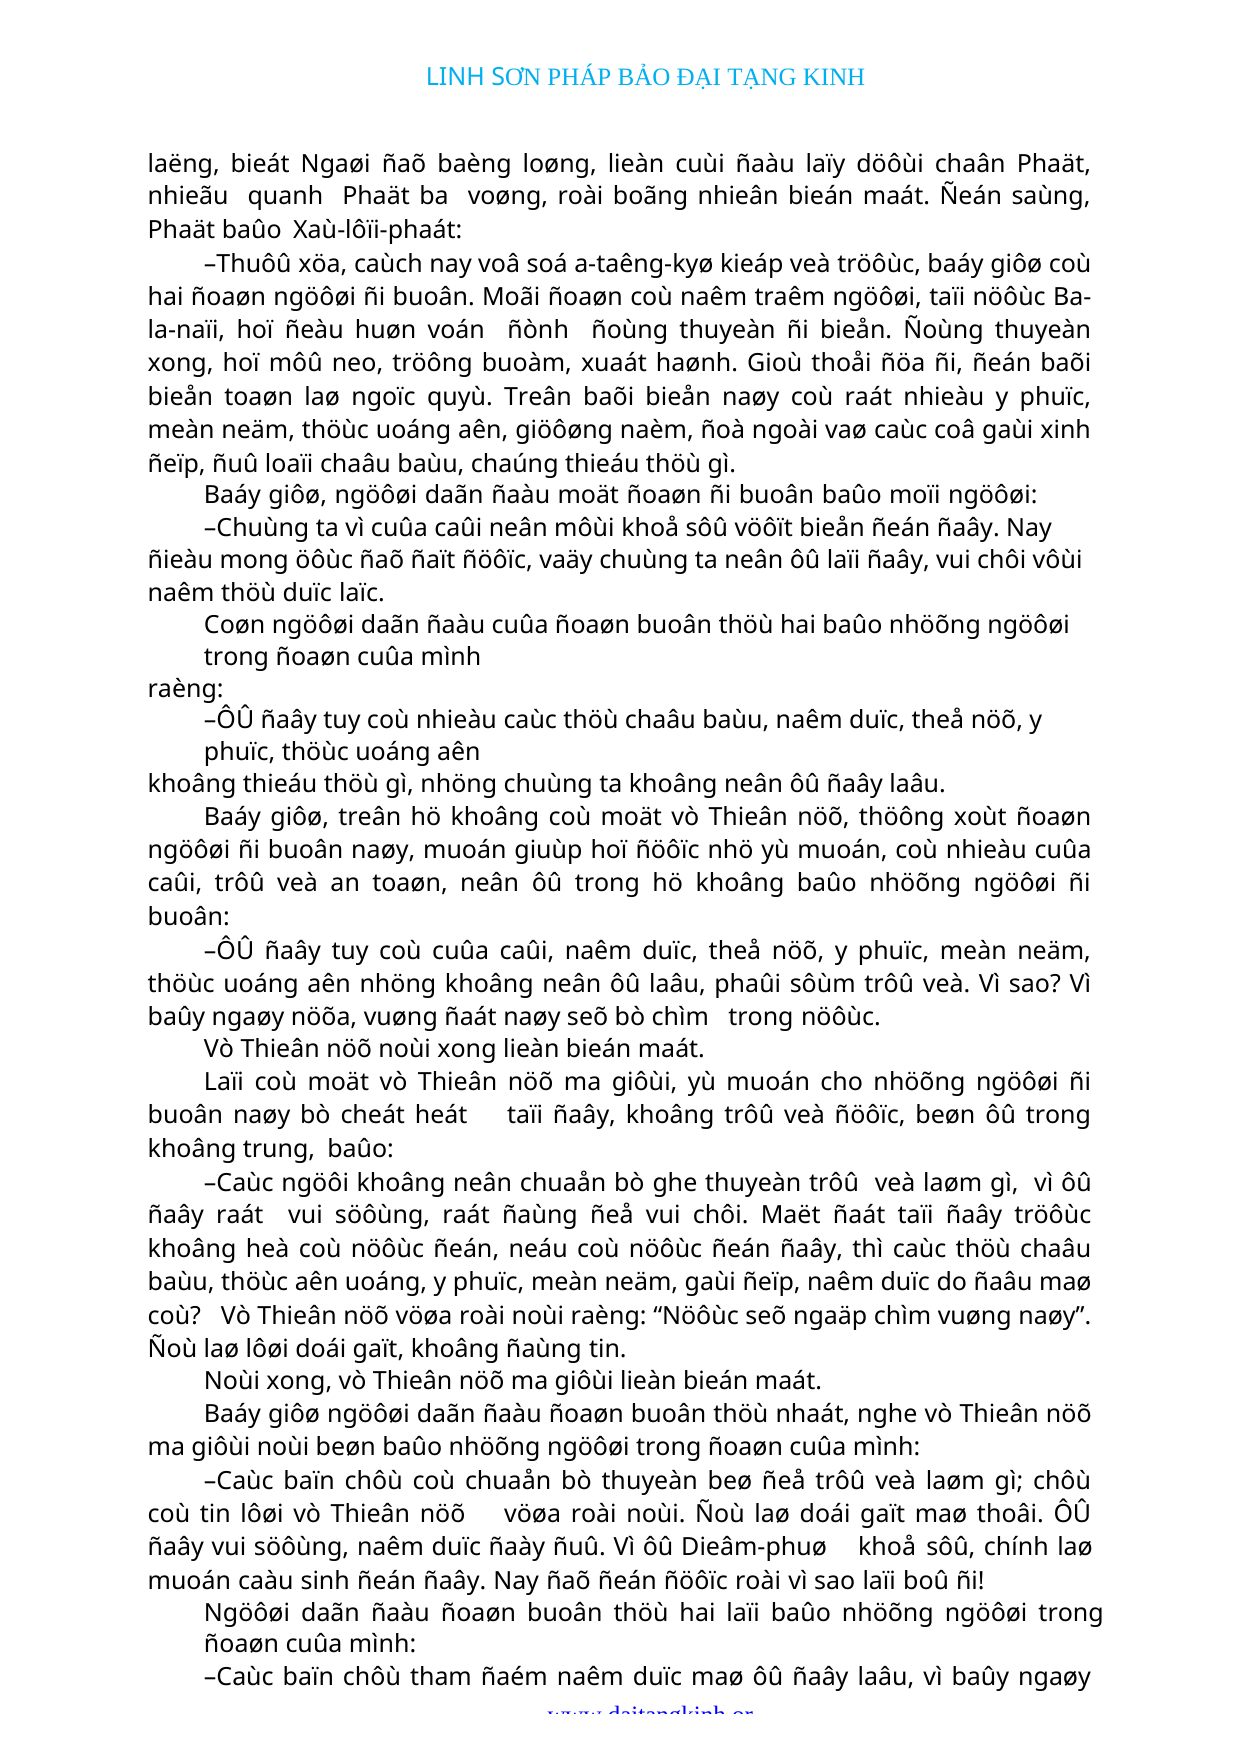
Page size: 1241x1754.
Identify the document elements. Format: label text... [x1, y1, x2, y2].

text Coøn ngöôøi daãn ñaàu cuûa ñoaøn buoân thöù hai baûo nhöõng ngöôøi trong ñoaøn cuûa mình [204, 608, 1105, 671]
text –ÔÛ ñaây tuy coù cuûa caûi, naêm duïc, theå nöõ, y phuïc, meàn neäm, thöùc uoáng aên nhöng khoâng neân ôû laâu, phaûi sôùm trôû veà. Vì sao? Vì baûy ngaøy nöõa, vuøng ñaát naøy seõ bò chìm trong nöôùc. [147, 933, 1093, 1033]
text Noùi xong, vò Thieân nöõ ma giôùi lieàn bieán maát. [204, 1365, 1105, 1396]
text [147, 1659, 1093, 1692]
text Baáy giôø, ngöôøi daãn ñaàu moät ñoaøn ñi buoân baûo moïi ngöôøi: [204, 479, 1105, 510]
text Baáy giôø, treân hö khoâng coù moät vò Thieân nöõ, thöông xoùt ñoaøn ngöôøi ñi buoân naøy, muoán giuùp hoï ñöôïc nhö yù muoán, coù nhieàu cuûa caûi, trôû veà an toaøn, neân ôû trong hö khoâng baûo nhöõng ngöôøi ñi buoân: [147, 799, 1093, 933]
text –Chuùng ta vì cuûa caûi neân môùi khoå sôû vöôït bieån ñeán ñaây. Nay ñieàu mong öôùc ñaõ ñaït ñöôïc, vaäy chuùng ta neân ôû laïi ñaây, vui chôi vôùi naêm thöù duïc laïc. [147, 511, 1105, 608]
text Ngöôøi daãn ñaàu ñoaøn buoân thöù hai laïi baûo nhöõng ngöôøi trong ñoaøn cuûa mình: [204, 1596, 1105, 1659]
text raèng: [147, 671, 1105, 703]
text –ÔÛ ñaây tuy coù nhieàu caùc thöù chaâu baùu, naêm duïc, theå nöõ, y phuïc, thöùc uoáng aên [204, 703, 1105, 766]
text khoâng thieáu thöù gì, nhöng chuùng ta khoâng neân ôû ñaây laâu. [147, 766, 1105, 799]
text Vò Thieân nöõ noùi xong lieàn bieán maát. [204, 1033, 1105, 1064]
text Laïi coù moät vò Thieân nöõ ma giôùi, yù muoán cho nhöõng ngöôøi ñi buoân naøy bò cheát heát taïi ñaây, khoâng trôû veà ñöôïc, beøn ôû trong khoâng trung, baûo: [147, 1064, 1093, 1164]
text Baáy giôø ngöôøi daãn ñaàu ñoaøn buoân thöù nhaát, nghe vò Thieân nöõ ma giôùi noùi beøn baûo nhöõng ngöôøi trong ñoaøn cuûa mình: [147, 1396, 1093, 1463]
text –Caùc baïn chôù coù chuaån bò thuyeàn beø ñeå trôû veà laøm gì; chôù coù tin lôøi vò Thieân nöõ vöøa roài noùi. Ñoù laø doái gaït maø thoâi. ÔÛ ñaây vui söôùng, naêm duïc ñaày ñuû. Vì ôû Dieâm-phuø khoå sôû, chính laø muoán caàu sinh ñeán ñaây. Nay ñaõ ñeán ñöôïc roài vì sao laïi boû ñi! [147, 1463, 1093, 1596]
text –Thuôû xöa, caùch nay voâ soá a-taêng-kyø kieáp veà tröôùc, baáy giôø coù hai ñoaøn ngöôøi ñi buoân. Moãi ñoaøn coù naêm traêm ngöôøi, taïi nöôùc Ba-la-naïi, hoï ñeàu huøn voán ñònh ñoùng thuyeàn ñi bieån. Ñoùng thuyeàn xong, hoï môû neo, tröông buoàm, xuaát haønh. Gioù thoåi ñöa ñi, ñeán baõi bieån toaøn laø ngoïc quyù. Treân baõi bieån naøy coù raát nhieàu y phuïc, meàn neäm, thöùc uoáng aên, giöôøng naèm, ñoà ngoài vaø caùc coâ gaùi xinh ñeïp, ñuû loaïi chaâu baùu, chaúng thieáu thöù gì. [147, 246, 1093, 479]
text –Caùc ngöôi khoâng neân chuaån bò ghe thuyeàn trôû veà laøm gì, vì ôû ñaây raát vui söôùng, raát ñaùng ñeå vui chôi. Maët ñaát taïi ñaây tröôùc khoâng heà coù nöôùc ñeán, neáu coù nöôùc ñeán ñaây, thì caùc thöù chaâu baùu, thöùc aên uoáng, y phuïc, meàn neäm, gaùi ñeïp, naêm duïc do ñaâu maø coù? Vò Thieân nöõ vöøa roài noùi raèng: “Nöôùc seõ ngaäp chìm vuøng naøy”. Ñoù laø lôøi doái gaït, khoâng ñaùng tin. [147, 1164, 1093, 1365]
text laëng, bieát Ngaøi ñaõ baèng loøng, lieàn cuùi ñaàu laïy döôùi chaân Phaät, nhieãu quanh Phaät ba voøng, roài boãng nhieân bieán maát. Ñeán saùng, Phaät baûo Xaù-lôïi-phaát: [147, 145, 1093, 246]
